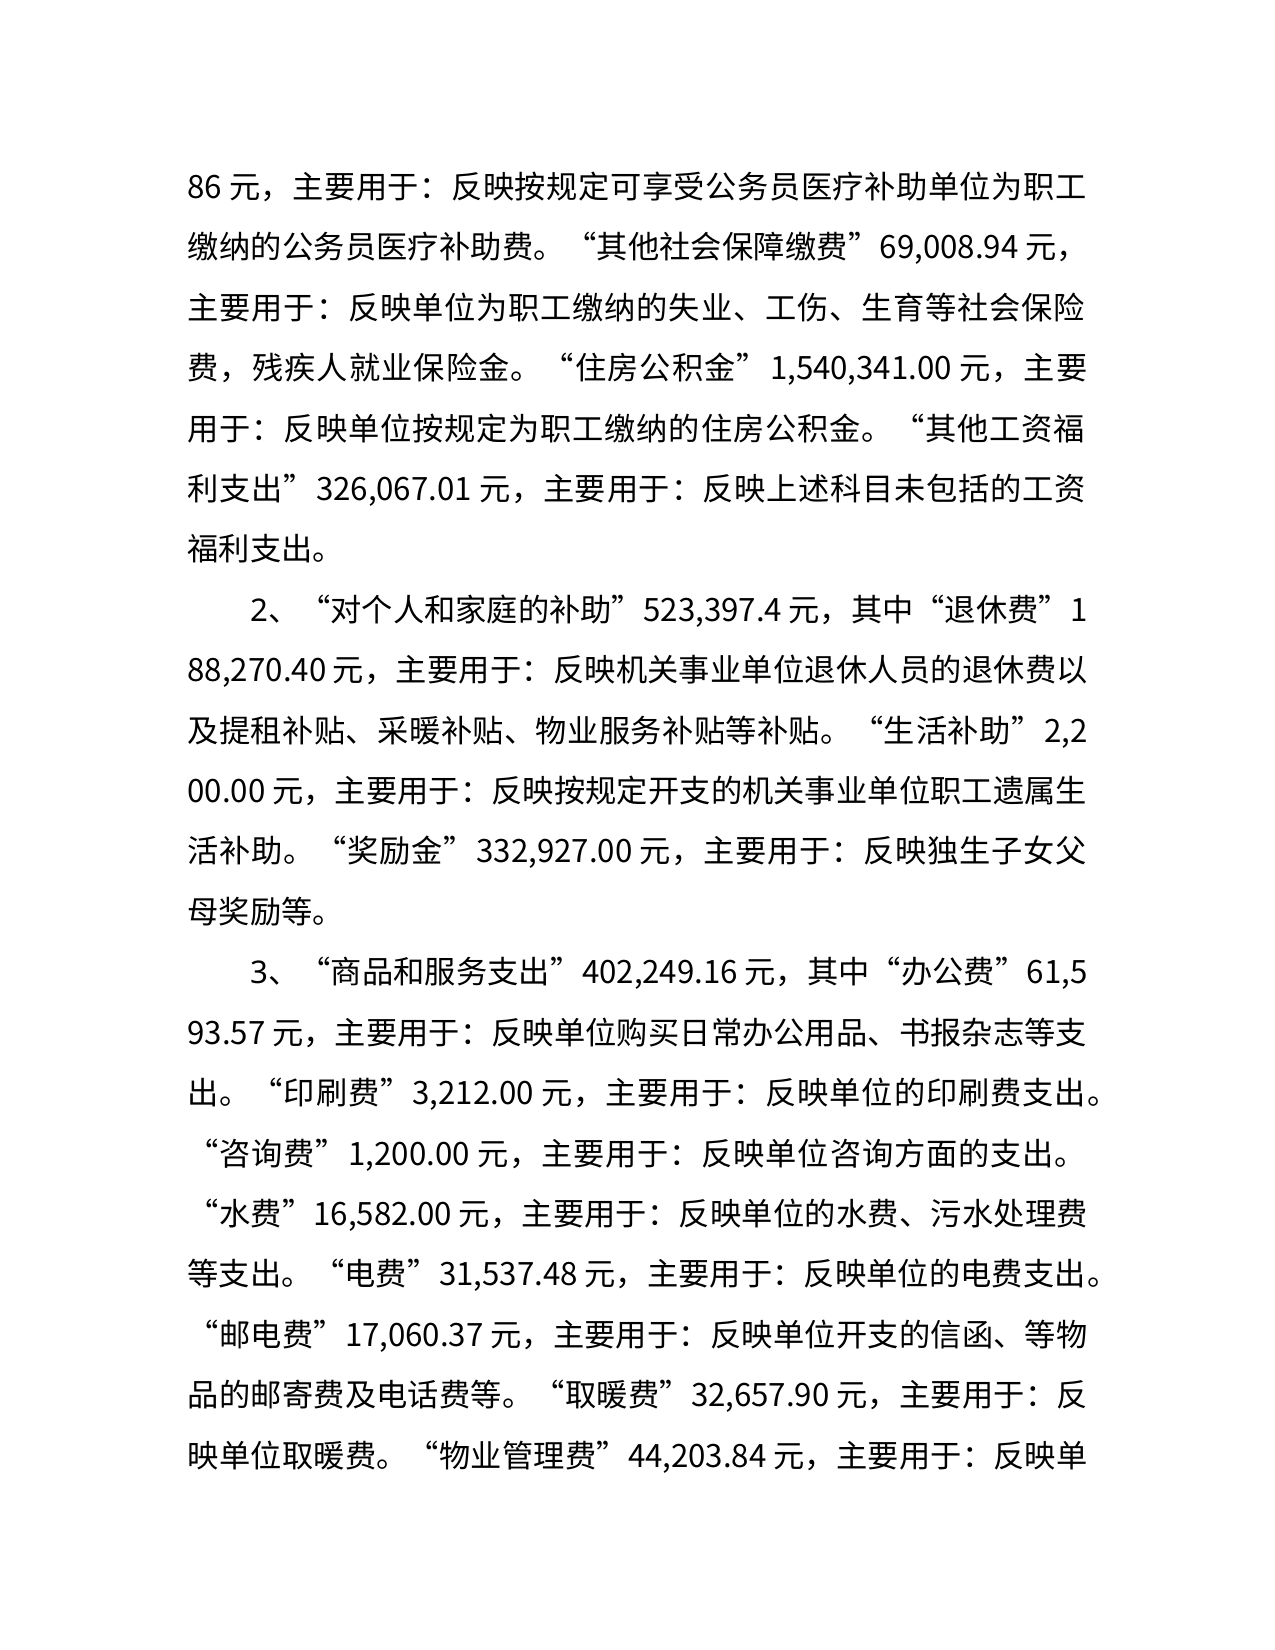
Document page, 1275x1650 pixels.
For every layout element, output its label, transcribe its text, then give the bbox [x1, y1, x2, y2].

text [187, 935, 1087, 1479]
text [187, 150, 1087, 573]
text 2、“对个人和家庭的补助”523,397.4元，其中“退休费”188,270.40元，主要用于：反映机关事业单位退休人员的退休费以及提租补贴、采暖补贴、物业服务补贴等补贴。“生活补助”2,200.00元，主要用于：反映按规定开支的机关事业单位职工遗属生活补助。“奖励金”332,927.00元，主要用于：反映独生子女父母奖励等。 [187, 573, 1087, 935]
